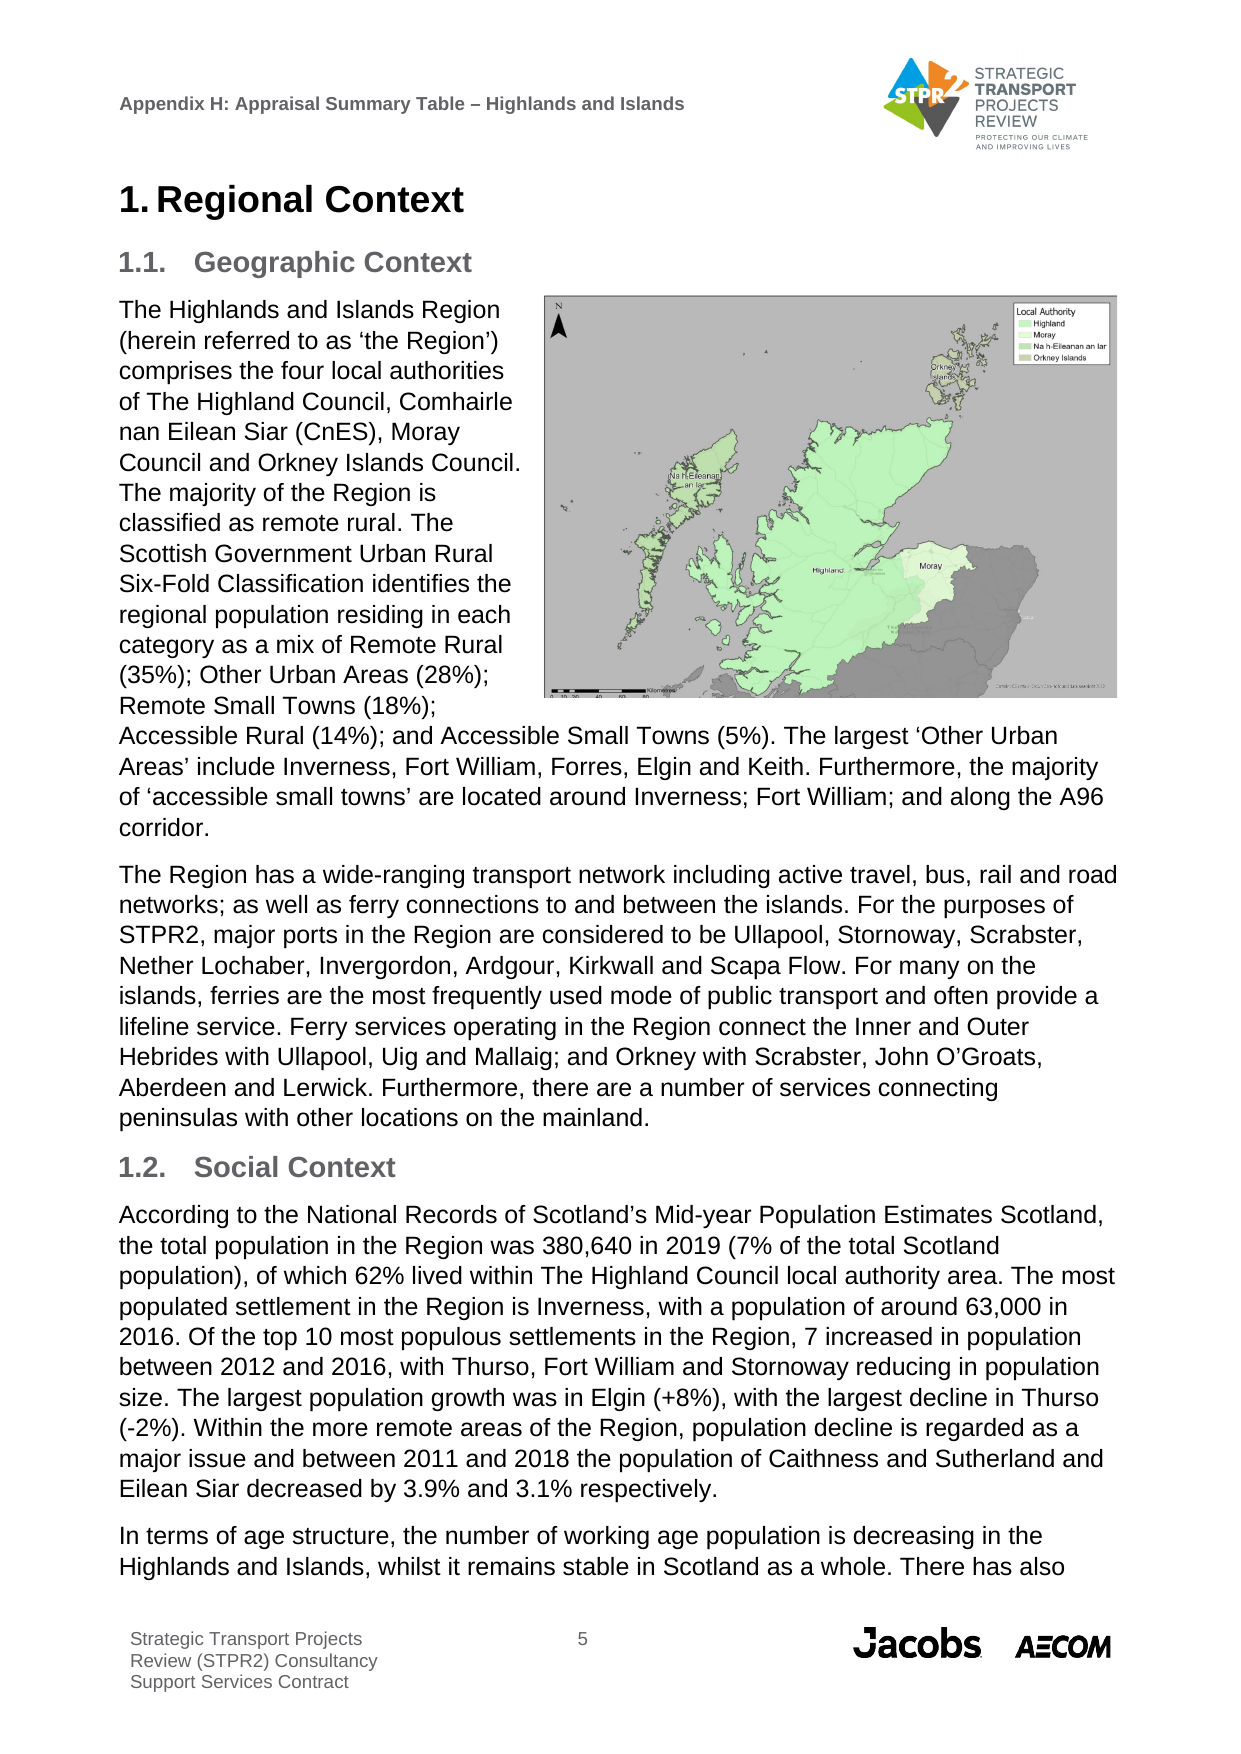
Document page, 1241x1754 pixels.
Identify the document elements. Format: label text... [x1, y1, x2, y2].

picture [542, 294, 1118, 698]
subtitle Geographic Context [118, 245, 1122, 279]
text The Region has a wide-ranging transport network including active travel, bus, rail and road networks; as well as ferry connections to and between the islands. For the purposes of STPR2, major ports in the Region are considered to be Ullapool, Stornoway, Scrabster, Nether Lochaber, Invergordon, Ardgour, Kirkwall and Scapa Flow. For many on the islands, ferries are the most frequently used mode of public transport and often provide a lifeline service. Ferry services operating in the Region connect the Inner and Outer Hebrides with Ullapool, Uig and Mallaig; and Orkney with Scrabster, John O’Groats, Aberdeen and Lerwick. Furthermore, there are a number of services connecting peninsulas with other locations on the mainland. [118, 860, 1122, 1132]
picture [861, 47, 1111, 160]
subtitle Social Context [118, 1150, 1122, 1184]
picture [844, 1627, 1111, 1658]
subtitle Regional Context [118, 177, 1122, 220]
text According to the National Records of Scotland’s Mid-year Population Estimates Scotland, the total population in the Region was 380,640 in 2019 (7% of the total Scotland population), of which 62% lived within The Highland Council local authority area. The most populated settlement in the Region is Inverness, with a population of around 63,000 in 2016. Of the top 10 most populous settlements in the Region, 7 increased in population between 2012 and 2016, with Thurso, Fort William and Stornoway reducing in population size. The largest population growth was in Elgin (+8%), with the largest decline in Thurso (-2%). Within the more remote areas of the Region, population decline is regarded as a major issue and between 2011 and 2018 the population of Caithness and Sutherland and Eilean Siar decreased by 3.9% and 3.1% respectively. [118, 1200, 1122, 1503]
